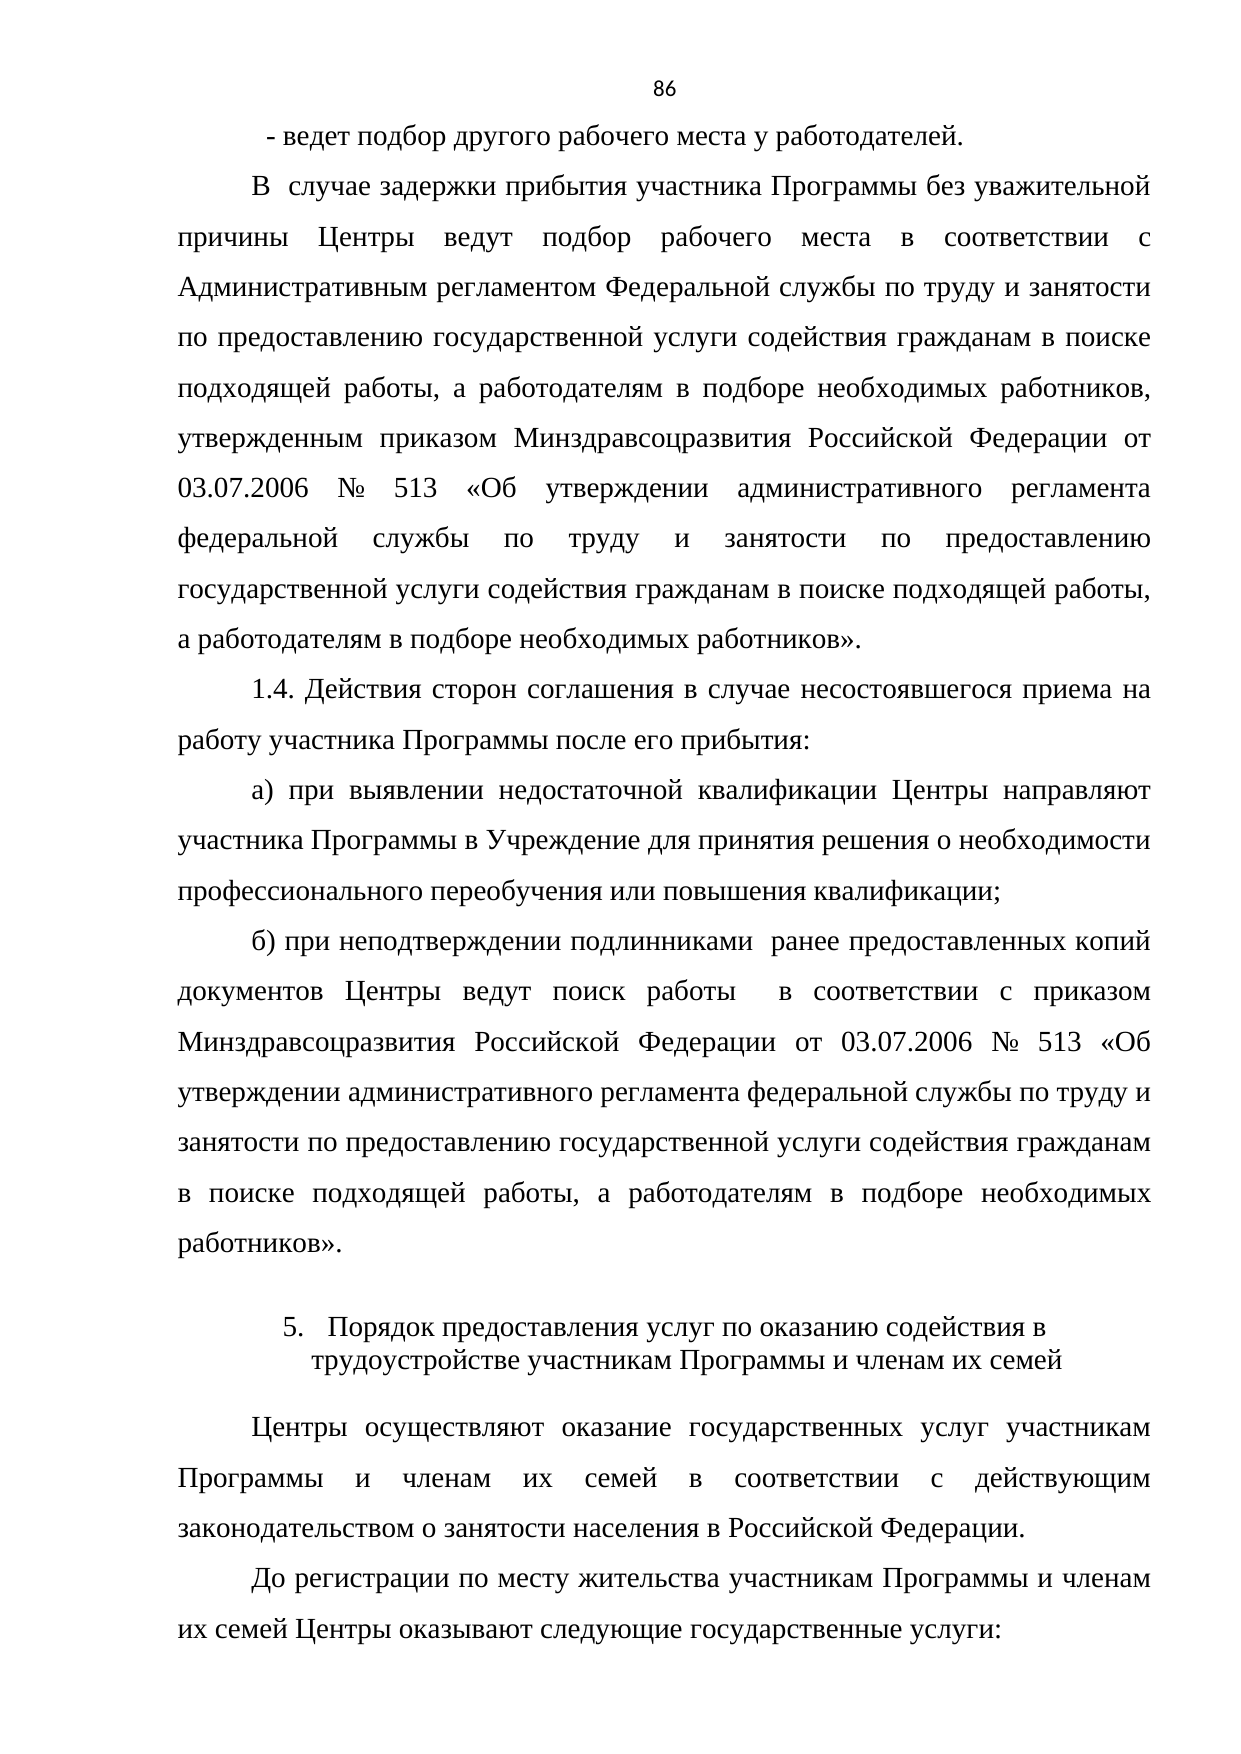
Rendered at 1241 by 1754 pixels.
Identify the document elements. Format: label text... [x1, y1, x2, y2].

text а) при выявлении недостаточной квалификации Центры направляют участника Программы в Учреждение для принятия решения о необходимости профессионального переобучения или повышения квалификации; [177, 772, 1152, 906]
subtitle трудоустройстве участникам Программы и членам их семей [222, 1342, 1152, 1376]
text - ведет подбор другого рабочего места у работодателей. [177, 118, 1152, 152]
text б) при неподтверждении подлинниками ранее предоставленных копий документов Центры ведут поиск работы в соответствии с приказом Минздравсоцразвития Российской Федерации от 03.07.2006 № 513 «Об утверждении административного регламента федеральной службы по труду и занятости по предоставлению государственной услуги содействия гражданам в поиске подходящей работы, а работодателям в подборе необходимых работников». [177, 923, 1152, 1258]
text До регистрации по месту жительства участникам Программы и членам их семей Центры оказывают следующие государственные услуги: [177, 1560, 1152, 1644]
subtitle Порядок предоставления услуг по оказанию содействия в [177, 1309, 1152, 1342]
text В случае задержки прибытия участника Программы без уважительной причины Центры ведут подбор рабочего места в соответствии с Административным регламентом Федеральной службы по труду и занятости по предоставлению государственной услуги содействия гражданам в поиске подходящей работы, а работодателям в подборе необходимых работников, утвержденным приказом Минздравсоцразвития Российской Федерации от 03.07.2006 № 513 «Об утверждении административного регламента федеральной службы по труду и занятости по предоставлению государственной услуги содействия гражданам в поиске подходящей работы, а работодателям в подборе необходимых работников». [177, 168, 1152, 655]
text Центры осуществляют оказание государственных услуг участникам Программы и членам их семей в соответствии с действующим законодательством о занятости населения в Российской Федерации. [177, 1409, 1152, 1544]
text 1.4. Действия сторон соглашения в случае несостоявшегося приема на работу участника Программы после его прибытия: [177, 672, 1152, 755]
